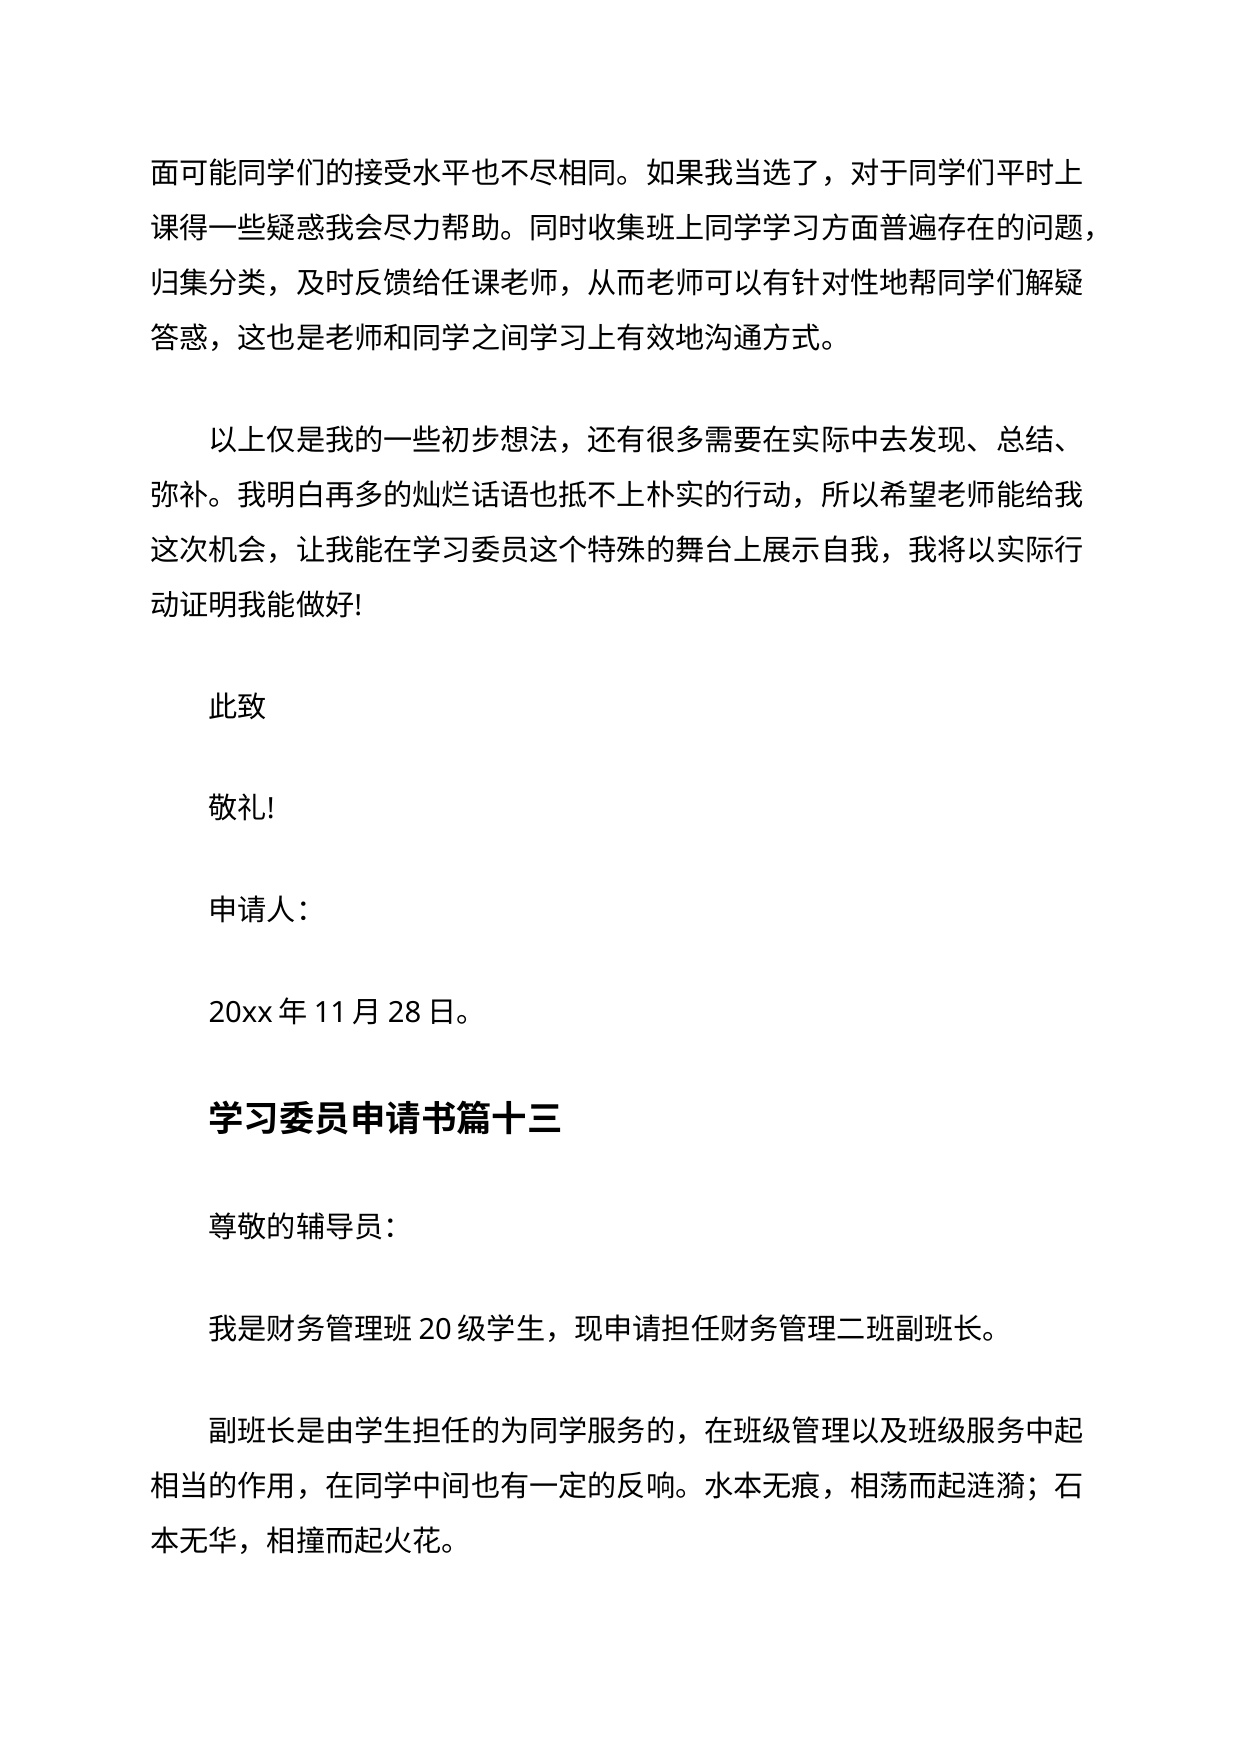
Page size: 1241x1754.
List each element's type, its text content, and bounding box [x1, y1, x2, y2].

text 敬礼! [150, 785, 1090, 827]
text 我是财务管理班20级学生，现申请担任财务管理二班副班长。 [150, 1306, 1090, 1348]
text 尊敬的辅导员： [150, 1204, 1090, 1246]
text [150, 150, 1090, 357]
text 以上仅是我的一些初步想法，还有很多需要在实际中去发现、总结、弥补。我明白再多的灿烂话语也抵不上朴实的行动，所以希望老师能给我这次机会，让我能在学习委员这个特殊的舞台上展示自我，我将以实际行动证明我能做好! [150, 416, 1090, 623]
text 申请人： [150, 887, 1090, 929]
text 20xx年11月28日。 [150, 989, 1090, 1031]
text 学习委员申请书篇十三 [150, 1091, 1090, 1142]
text 此致 [150, 683, 1090, 725]
text 副班长是由学生担任的为同学服务的，在班级管理以及班级服务中起相当的作用，在同学中间也有一定的反响。水本无痕，相荡而起涟漪；石本无华，相撞而起火花。 [150, 1408, 1090, 1560]
